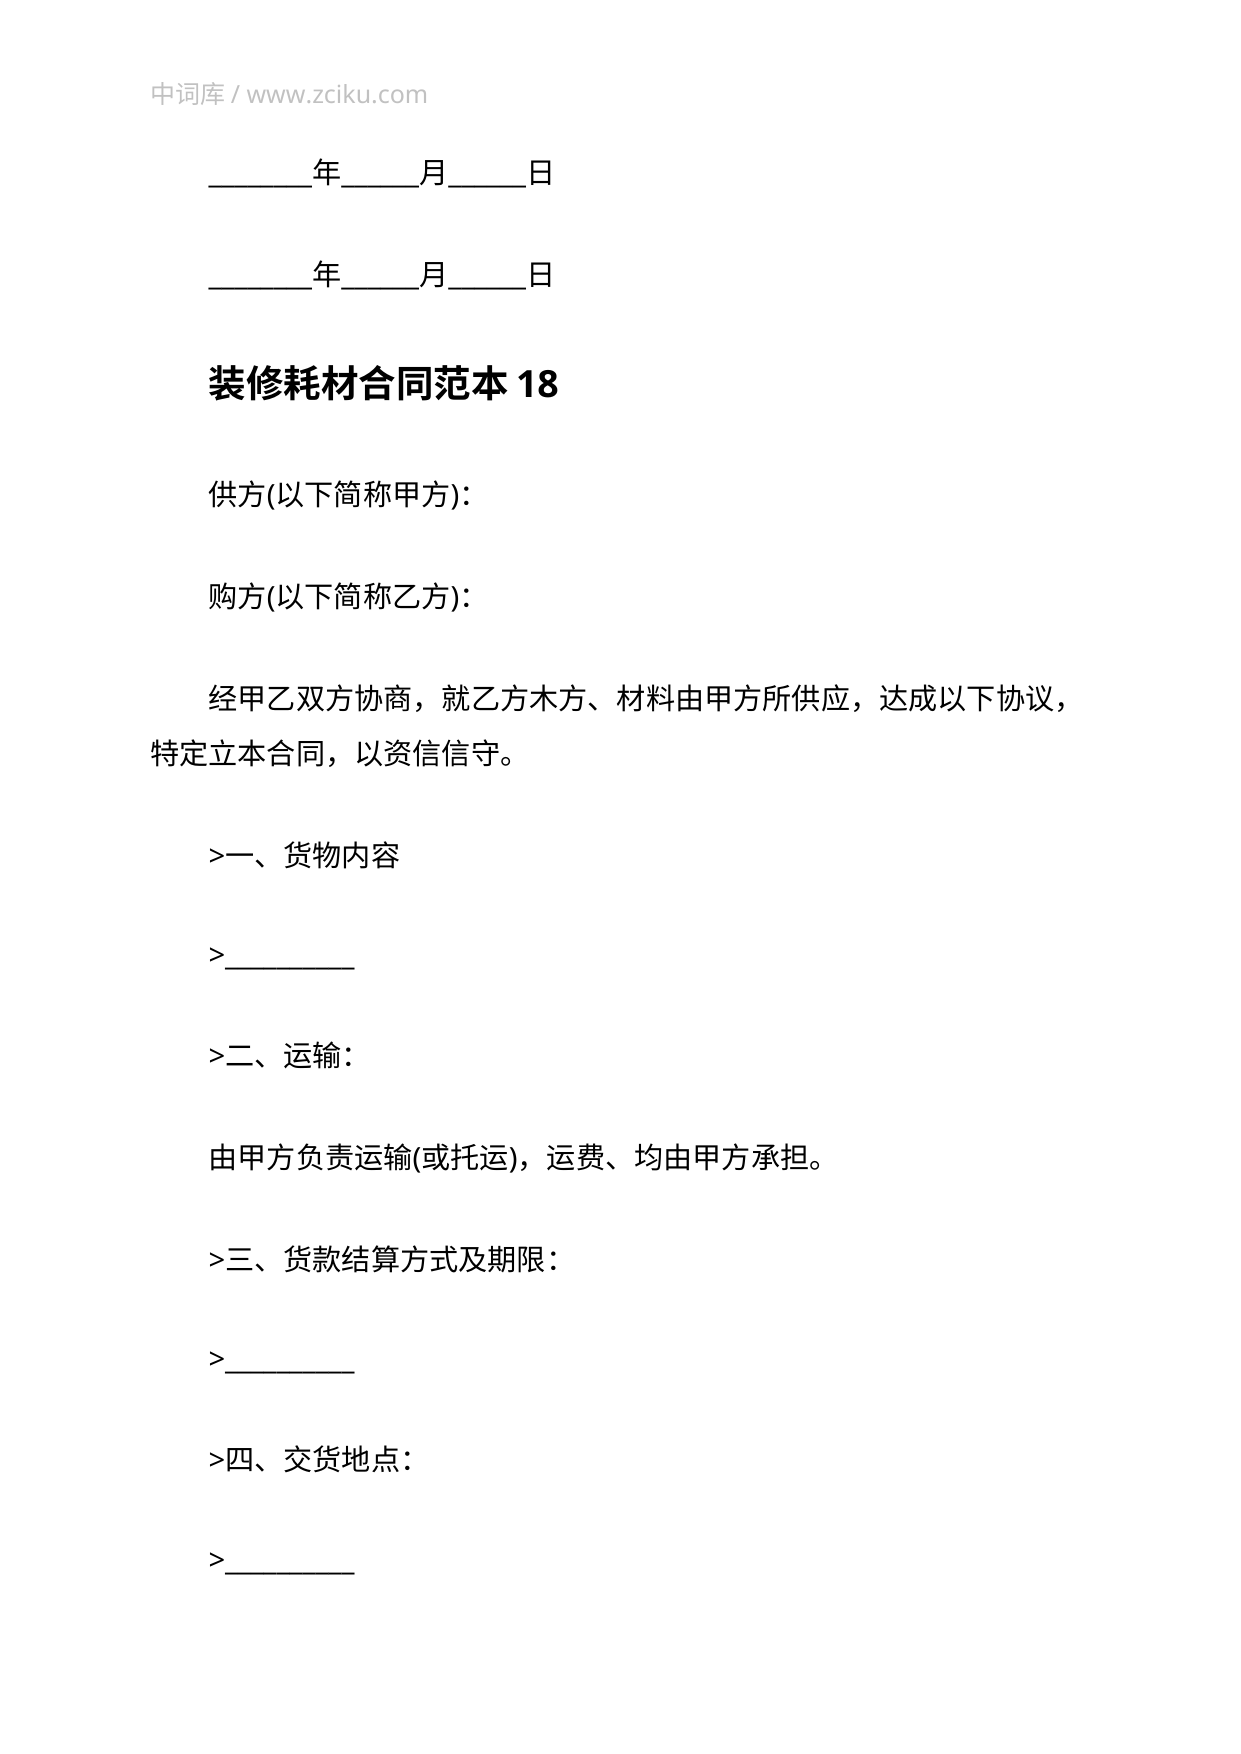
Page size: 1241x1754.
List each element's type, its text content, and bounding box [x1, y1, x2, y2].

text >一、货物内容 [150, 832, 1090, 874]
text 由甲方负责运输(或托运)，运费、均由甲方承担。 [150, 1134, 1090, 1177]
text 装修耗材合同范本18 [150, 354, 1090, 408]
text >__________ [150, 1539, 1090, 1579]
text >__________ [150, 1338, 1090, 1378]
text ________年______月______日 [150, 252, 1090, 294]
text 供方(以下简称甲方)： [150, 472, 1090, 514]
text >四、交货地点： [150, 1437, 1090, 1479]
text >二、运输： [150, 1033, 1090, 1075]
text 购方(以下简称乙方)： [150, 573, 1090, 616]
text >三、货款结算方式及期限： [150, 1237, 1090, 1279]
text >__________ [150, 934, 1090, 974]
text ________年______月______日 [150, 150, 1090, 192]
text 经甲乙双方协商，就乙方木方、材料由甲方所供应，达成以下协议，特定立本合同，以资信信守。 [150, 676, 1090, 773]
